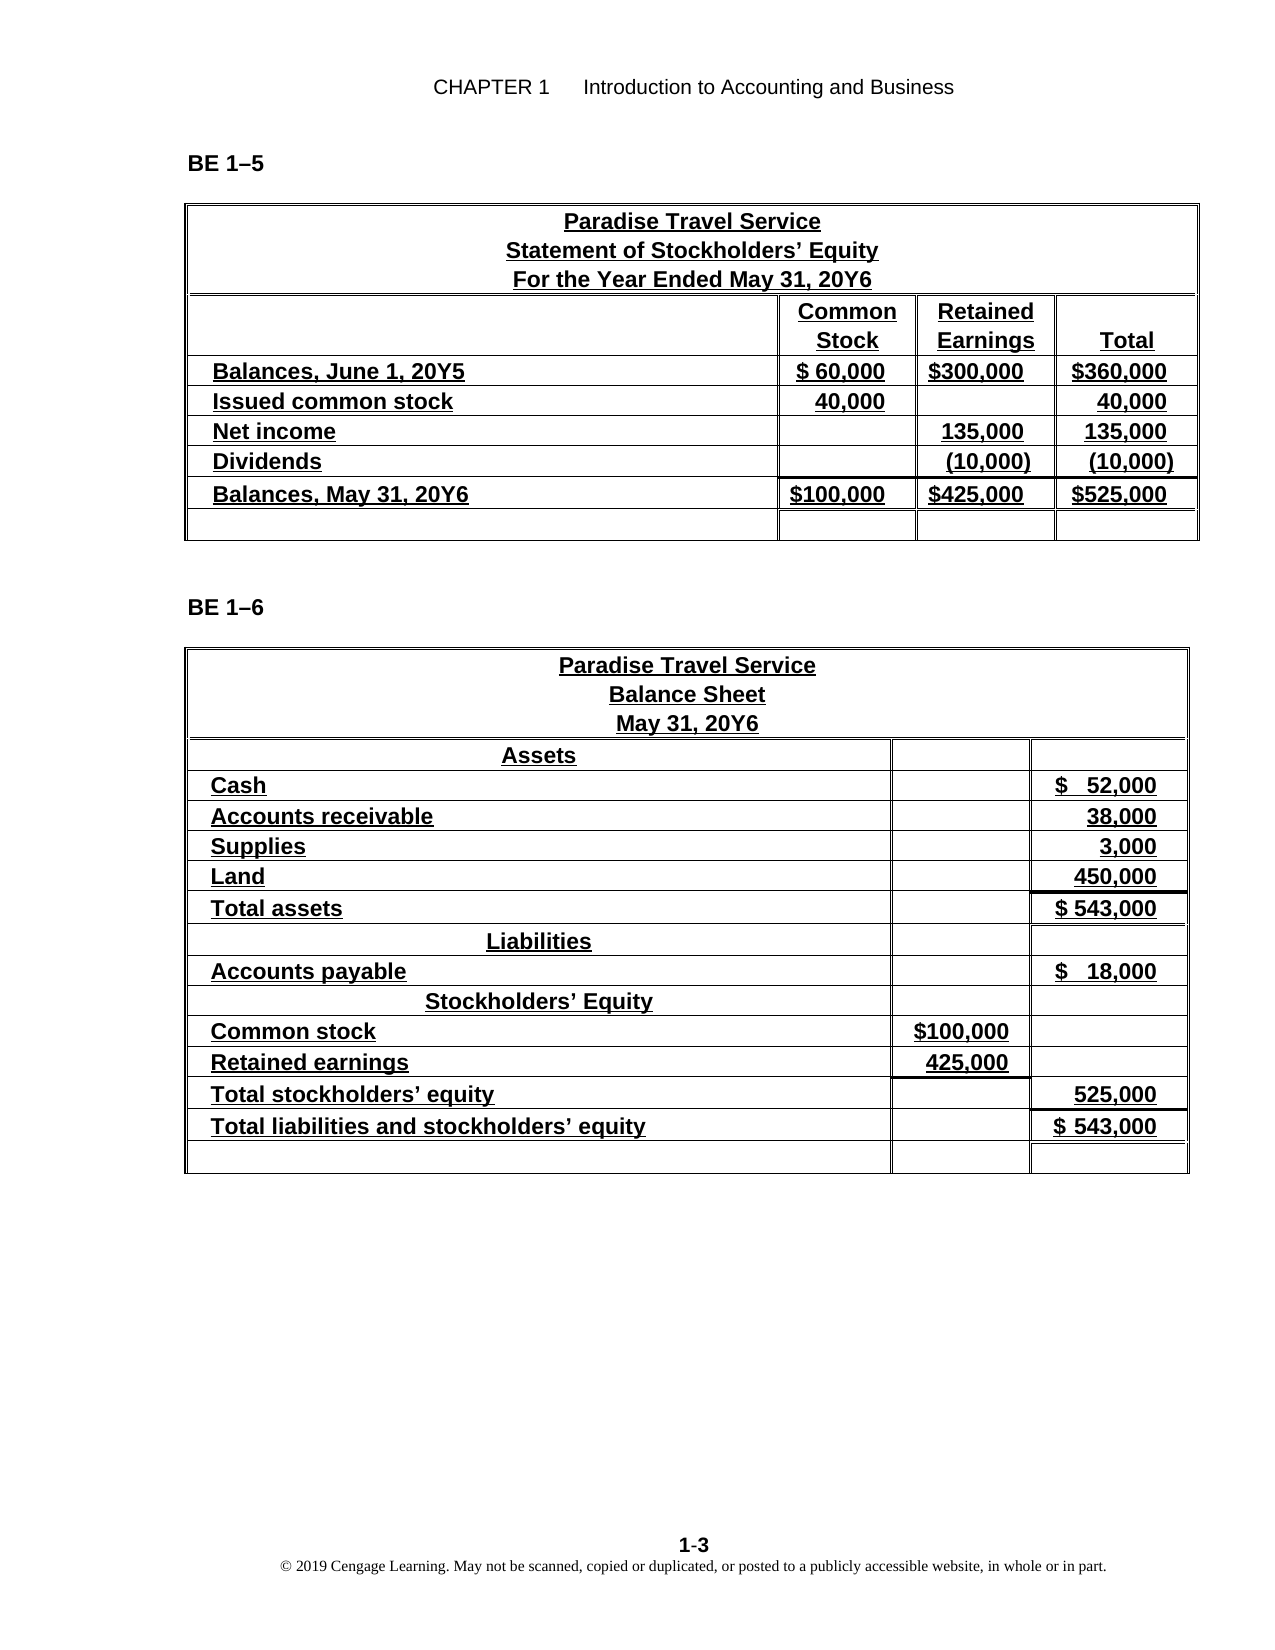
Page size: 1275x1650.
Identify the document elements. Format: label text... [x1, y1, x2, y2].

table_cell $ 52,000 [1032, 771, 1187, 800]
table_cell [893, 801, 1029, 830]
table_cell [780, 416, 915, 445]
table_cell [188, 1141, 890, 1173]
table_cell Common stock [188, 1016, 890, 1046]
table_cell Liabilities [188, 924, 890, 955]
table_cell [893, 891, 1029, 923]
table_cell [1031, 737, 1188, 769]
table_cell [1031, 1140, 1188, 1173]
table_cell $ 18,000 [1032, 956, 1187, 985]
table_cell 450,000 [1032, 861, 1187, 890]
table_cell Common Stock [780, 296, 915, 355]
table_cell [780, 446, 915, 476]
table_cell Land [188, 861, 890, 890]
table_cell [893, 831, 1029, 860]
table_cell Total stockholders’ equity [188, 1077, 890, 1108]
table_cell [188, 509, 777, 540]
table_cell 135,000 [918, 416, 1054, 445]
table_cell [186, 293, 778, 355]
table_cell [1032, 1016, 1187, 1046]
table_cell [893, 956, 1029, 985]
table_cell Total liabilities and stockholders’ equity [188, 1109, 890, 1140]
table_cell $300,000 [918, 356, 1054, 385]
table_cell 425,000 [893, 1047, 1029, 1076]
table_cell $ 60,000 [780, 356, 915, 385]
table_cell [1032, 1047, 1187, 1076]
table_cell Stockholders’ Equity [188, 986, 890, 1015]
table_cell 525,000 [1032, 1077, 1187, 1108]
table_cell Accounts receivable [188, 801, 890, 830]
table_cell [893, 1109, 1029, 1140]
table_cell $100,000 [893, 1016, 1029, 1046]
table_cell 38,000 [1032, 801, 1187, 830]
table_header Paradise Travel Service Balance Sheet May 31, 20Y6 [188, 650, 1187, 737]
table_cell $100,000 [780, 479, 915, 508]
table_cell 40,000 [780, 386, 915, 415]
table_cell [893, 986, 1029, 1015]
table_cell [918, 386, 1054, 415]
table_cell [893, 924, 1029, 955]
table_cell $ 543,000 [1032, 1111, 1187, 1140]
table_cell Assets [186, 737, 892, 769]
table_cell Total assets [188, 891, 890, 923]
table_cell 135,000 [1057, 416, 1197, 445]
table_cell [1032, 923, 1187, 955]
table_cell [893, 1141, 1029, 1173]
text BE 1–6 [187, 594, 1200, 620]
table_cell [893, 1079, 1029, 1108]
table_cell [893, 771, 1029, 800]
table_cell 3,000 [1032, 831, 1187, 860]
text BE 1–5 [187, 150, 1200, 176]
table_cell $425,000 [918, 479, 1054, 508]
table_cell (10,000) [918, 446, 1054, 476]
table_cell 40,000 [1057, 386, 1197, 415]
table_cell [780, 511, 915, 540]
table_cell Retained Earnings [918, 296, 1054, 355]
table_cell [1032, 986, 1187, 1015]
table_cell [1055, 508, 1198, 540]
table_cell Accounts payable [188, 956, 890, 985]
table_cell $360,000 [1057, 356, 1197, 385]
table_cell [918, 511, 1054, 540]
table_header Paradise Travel Service Statement of Stockholders’ Equity For the Year Ended May 31, 20Y6 [188, 206, 1197, 293]
table_cell Supplies [188, 831, 890, 860]
table_cell [893, 861, 1029, 890]
table_cell Retained earnings [188, 1047, 890, 1076]
table_cell $525,000 [1057, 479, 1197, 508]
table_cell $ 543,000 [1032, 894, 1187, 923]
table_cell (10,000) [1057, 446, 1197, 476]
table_cell Balances, June 1, 20Y5 [188, 356, 777, 385]
table_cell [893, 740, 1029, 769]
table_cell Net income [188, 416, 777, 445]
table_cell Balances, May 31, 20Y6 [188, 477, 777, 508]
table_cell Dividends [188, 446, 777, 476]
table_cell Total [1055, 293, 1198, 355]
table_cell Cash [188, 771, 890, 800]
table_cell Issued common stock [188, 386, 777, 415]
